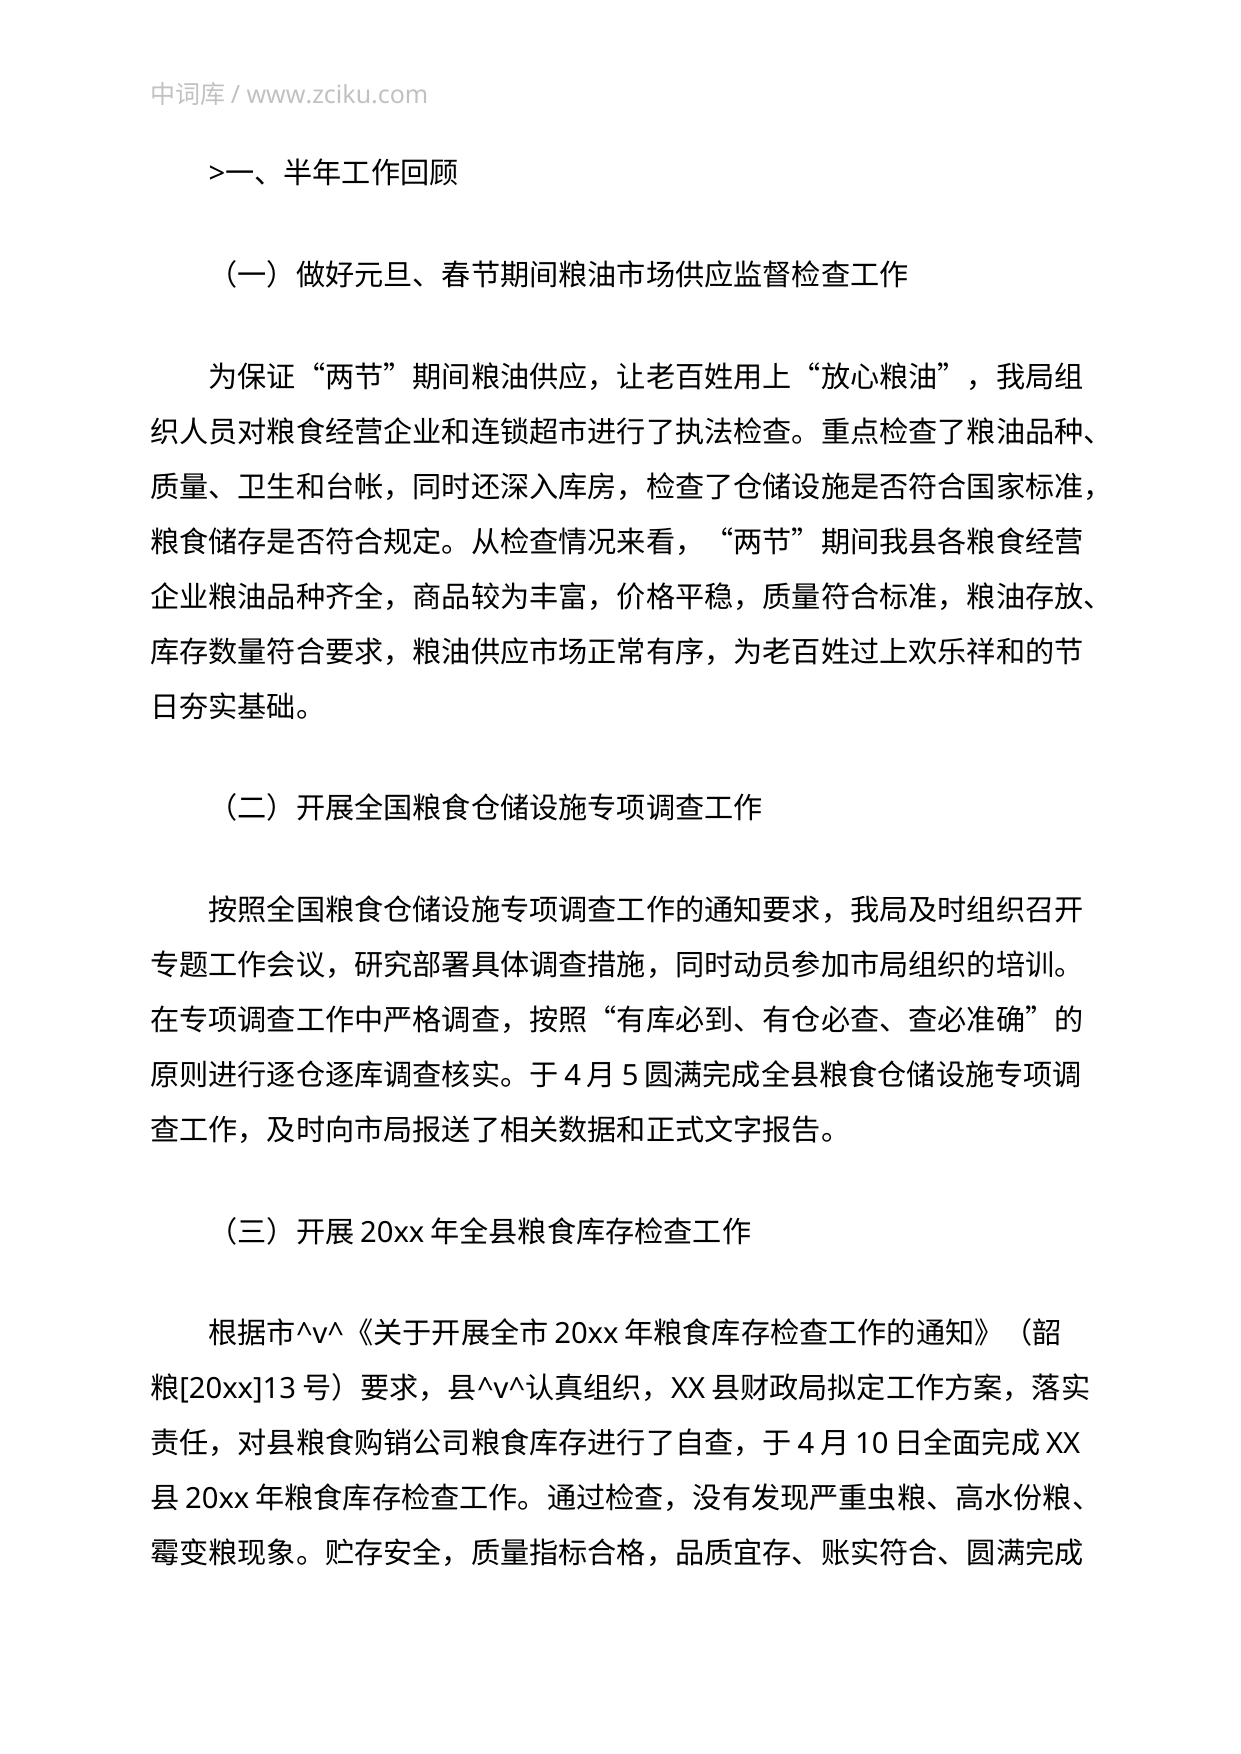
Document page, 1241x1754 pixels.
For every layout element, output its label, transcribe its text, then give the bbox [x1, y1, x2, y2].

text 为保证“两节”期间粮油供应，让老百姓用上“放心粮油”，我局组织人员对粮食经营企业和连锁超市进行了执法检查。重点检查了粮油品种、质量、卫生和台帐，同时还深入库房，检查了仓储设施是否符合国家标准，粮食储存是否符合规定。从检查情况来看，“两节”期间我县各粮食经营企业粮油品种齐全，商品较为丰富，价格平稳，质量符合标准，粮油存放、库存数量符合要求，粮油供应市场正常有序，为老百姓过上欢乐祥和的节日夯实基础。 [150, 354, 1090, 725]
text （二）开展全国粮食仓储设施专项调查工作 [150, 785, 1090, 827]
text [150, 1310, 1090, 1572]
text （三）开展20xx年全县粮食库存检查工作 [150, 1208, 1090, 1251]
text 按照全国粮食仓储设施专项调查工作的通知要求，我局及时组织召开专题工作会议，研究部署具体调查措施，同时动员参加市局组织的培训。在专项调查工作中严格调查，按照“有库必到、有仓必查、查必准确”的原则进行逐仓逐库调查核实。于4月5圆满完成全县粮食仓储设施专项调查工作，及时向市局报送了相关数据和正式文字报告。 [150, 887, 1090, 1149]
text >一、半年工作回顾 [150, 150, 1090, 192]
text （一）做好元旦、春节期间粮油市场供应监督检查工作 [150, 252, 1090, 294]
